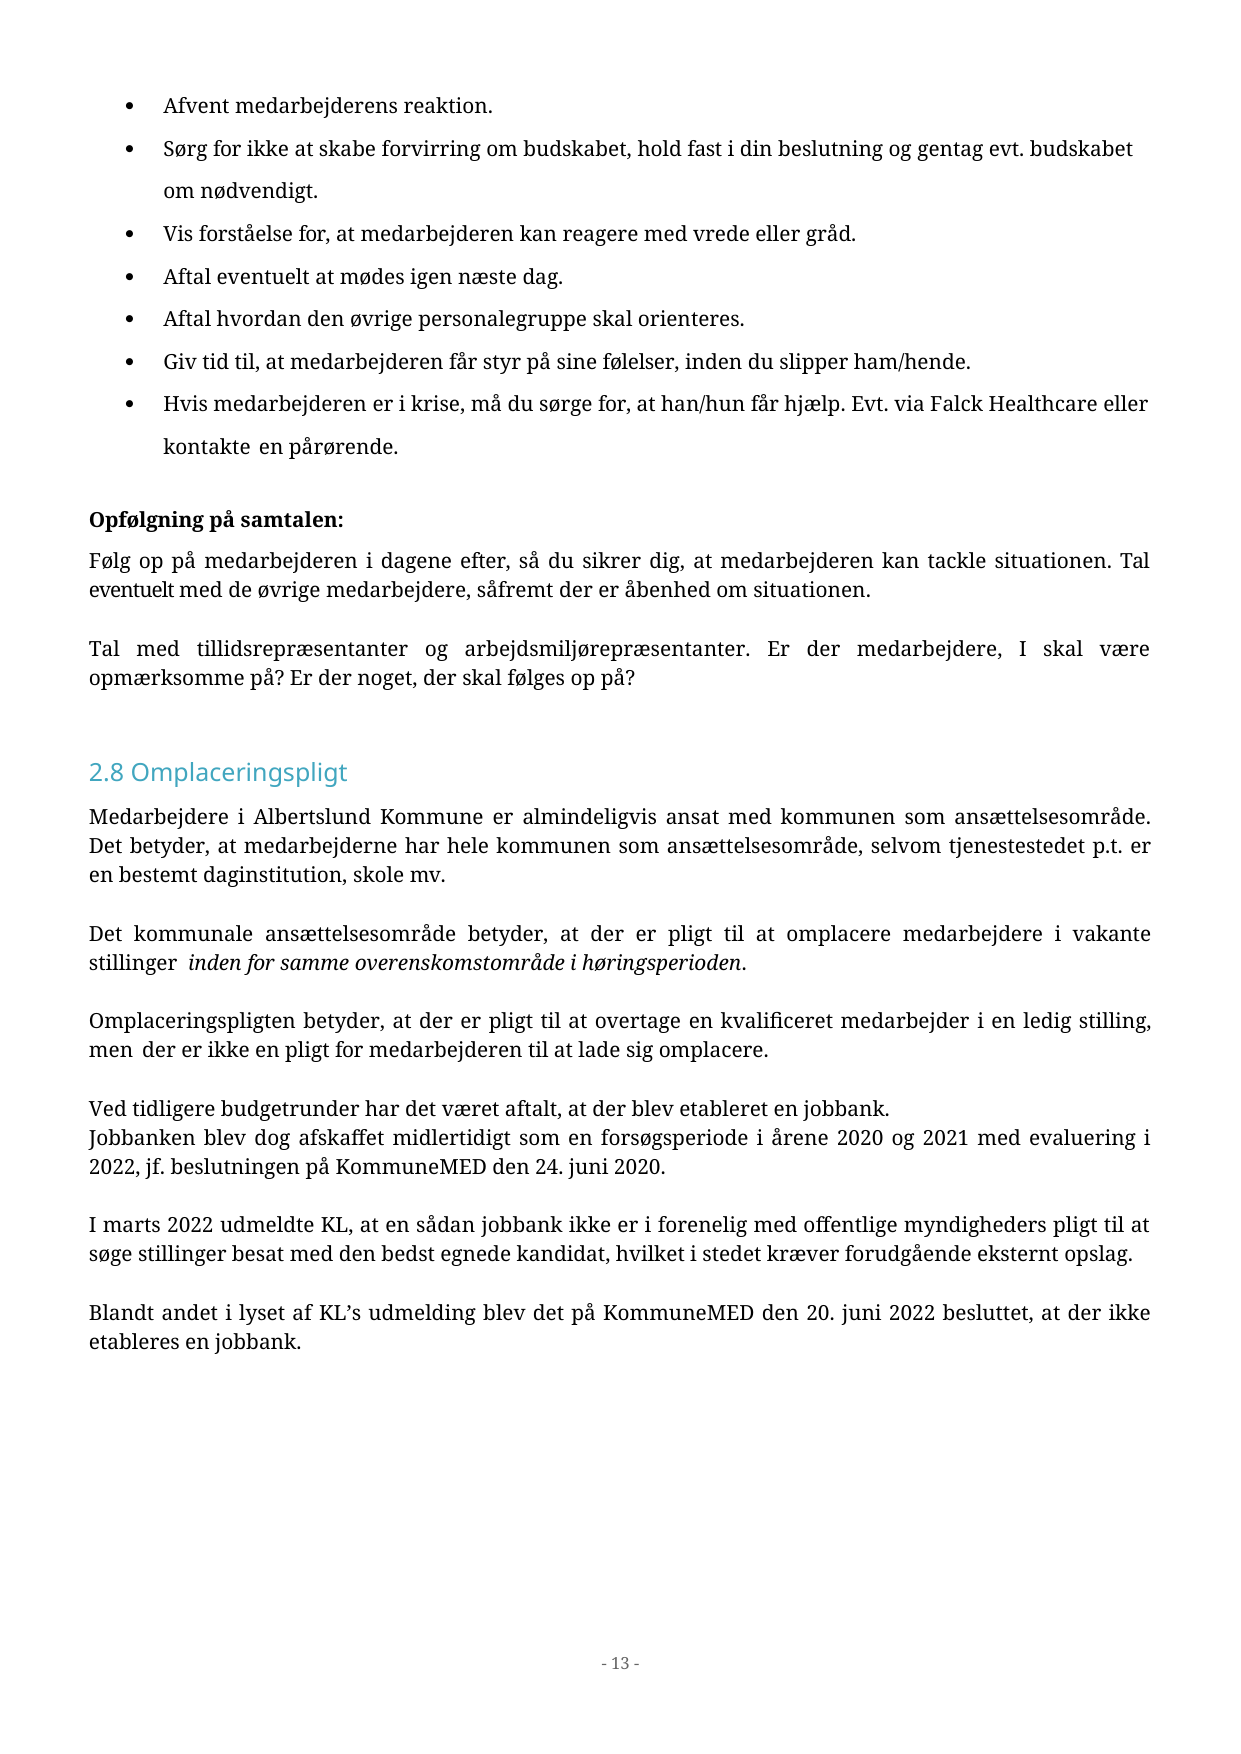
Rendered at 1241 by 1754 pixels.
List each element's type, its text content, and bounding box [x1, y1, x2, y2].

subtitle 2.8 Omplaceringspligt [89, 755, 1152, 789]
text Omplaceringspligten betyder, at der er pligt til at overtage en kvalificeret medarbejder i en ledig stilling, men der er ikke en pligt for medarbejderen til at lade sig omplacere. [89, 1005, 1152, 1064]
list Vis forståelse for, at medarbejderen kan reagere med vrede eller gråd. [126, 219, 1152, 248]
list Hvis medarbejderen er i krise, må du sørge for, at han/hun får hjælp. Evt. via Falck Healthcare eller kontakte en pårørende. [126, 389, 1152, 461]
list Aftal eventuelt at mødes igen næste dag. [126, 262, 1152, 290]
list Sørg for ikke at skabe forvirring om budskabet, hold fast i din beslutning og gentag evt. budskabet om nødvendigt. [126, 134, 1152, 205]
text Medarbejdere i Albertslund Kommune er almindeligvis ansat med kommunen som ansættelsesområde. Det betyder, at medarbejderne har hele kommunen som ansættelsesområde, selvom tjenestestedet p.t. er en bestemt daginstitution, skole mv. [89, 801, 1152, 889]
text Tal med tillidsrepræsentanter og arbejdsmiljørepræsentanter. Er der medarbejdere, I skal være opmærksomme på? Er der noget, der skal følges op på? [89, 633, 1152, 691]
text Blandt andet i lyset af KL’s udmelding blev det på KommuneMED den 20. juni 2022 besluttet, at der ikke etableres en jobbank. [89, 1297, 1152, 1355]
list Afvent medarbejderens reaktion. [126, 91, 1152, 120]
text Ved tidligere budgetrunder har det været aftalt, at der blev etableret en jobbank. [89, 1093, 1152, 1122]
text I marts 2022 udmeldte KL, at en sådan jobbank ikke er i forenelig med offentlige myndigheders pligt til at søge stillinger besat med den bedst egnede kandidat, hvilket i stedet kræver forudgående eksternt opslag. [89, 1209, 1152, 1268]
list Aftal hvordan den øvrige personalegruppe skal orienteres. [126, 304, 1152, 333]
list Giv tid til, at medarbejderen får styr på sine følelser, inden du slipper ham/hende. [126, 347, 1152, 375]
text Følg op på medarbejderen i dagene efter, så du sikrer dig, at medarbejderen kan tackle situationen. Tal eventuelt med de øvrige medarbejdere, såfremt der er åbenhed om situationen. [89, 546, 1152, 604]
text Opfølgning på samtalen: [89, 504, 1152, 533]
text Det kommunale ansættelsesområde betyder, at der er pligt til at omplacere medarbejdere i vakante stillinger inden for samme overenskomstområde i høringsperioden. [89, 918, 1152, 976]
text Jobbanken blev dog afskaffet midlertidigt som en forsøgsperiode i årene 2020 og 2021 med evaluering i 2022, jf. beslutningen på KommuneMED den 24. juni 2020. [89, 1122, 1152, 1180]
